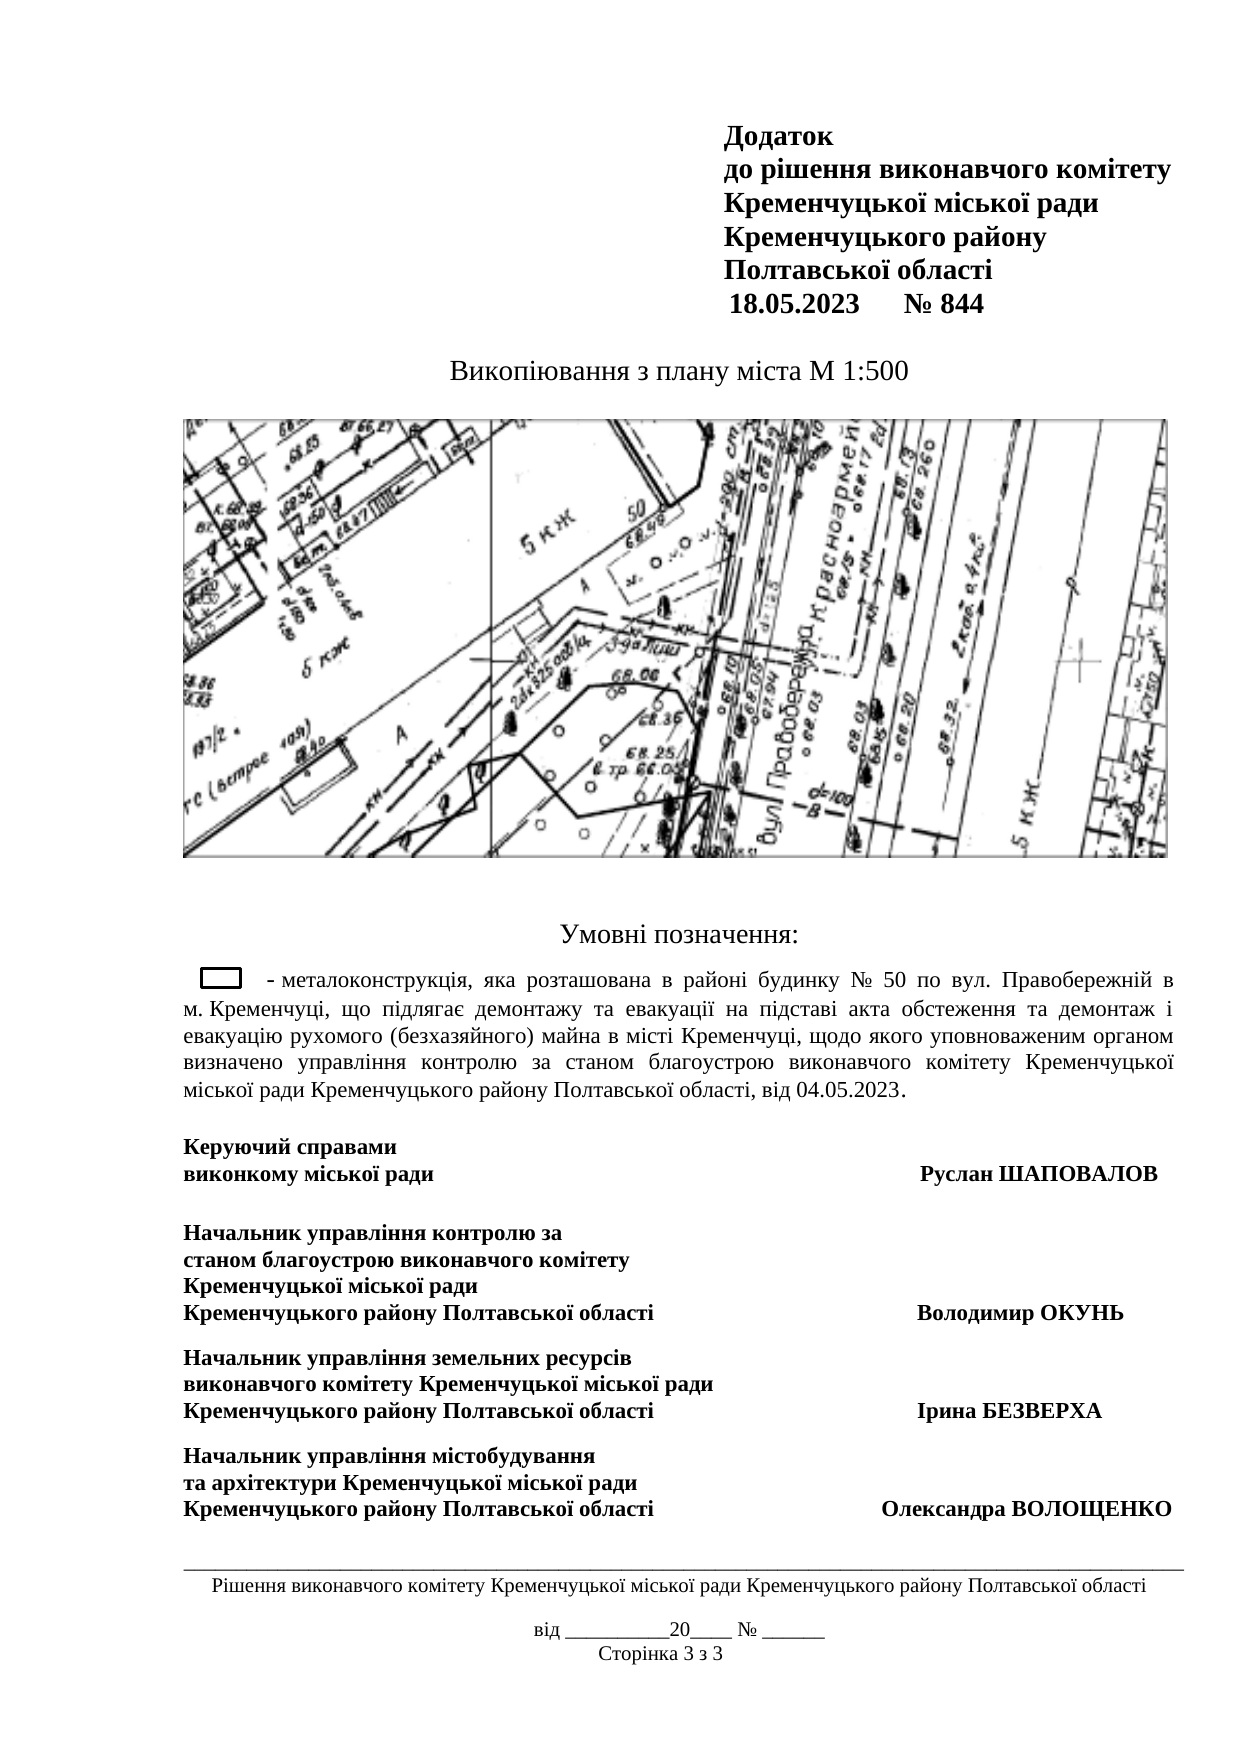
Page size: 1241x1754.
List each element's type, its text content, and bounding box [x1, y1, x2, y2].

picture [183, 419, 1168, 858]
text Кременчуцької міської ради [709, 185, 1175, 219]
text Кременчуцького району [709, 219, 1175, 252]
text Полтавської області [709, 252, 1175, 286]
text та архітектури Кременчуцької міської ради [183, 1469, 1175, 1495]
text Начальник управління земельних ресурсів [183, 1344, 1175, 1370]
text виконкому міської ради Руслан ШАПОВАЛОВ [183, 1159, 1175, 1186]
text Начальник управління контролю за [183, 1219, 1175, 1246]
text Кременчуцької міської ради [183, 1272, 1175, 1298]
text Умовні позначення: [183, 917, 1175, 950]
text 18.05.2023 № 844 [728, 286, 1175, 319]
text Кременчуцького району Полтавської області Ірина БЕЗВЕРХА [183, 1397, 1175, 1423]
text Кременчуцького району Полтавської області Володимир ОКУНЬ [183, 1298, 1175, 1325]
text станом благоустрою виконавчого комітету [183, 1246, 1175, 1272]
text Кременчуцького району Полтавської області Олександра ВОЛОЩЕНКО [183, 1495, 1175, 1521]
text до рішення виконавчого комітету [709, 152, 1175, 185]
text Керуючий справами [183, 1133, 1175, 1159]
text - металоконструкція, яка розташована в районі будинку № 50 по вул. Правобережній в м. Кременчуці, що підлягає демонтажу та евакуації на підставі акта обстеження та демонтаж і евакуацію рухомого (безхазяйного) майна в місті Кременчуці, щодо якого уповноваженим органом визначено управління контролю за станом благоустрою виконавчого комітету Кременчуцької міської ради Кременчуцького району Полтавської області, від 04.05.2023. [183, 962, 1175, 1103]
text Викопіювання з плану міста М 1:500 [183, 353, 1175, 386]
text виконавчого комітету Кременчуцької міської ради [183, 1370, 1175, 1397]
text Начальник управління містобудування [183, 1442, 1175, 1469]
text Додаток [709, 118, 1175, 152]
